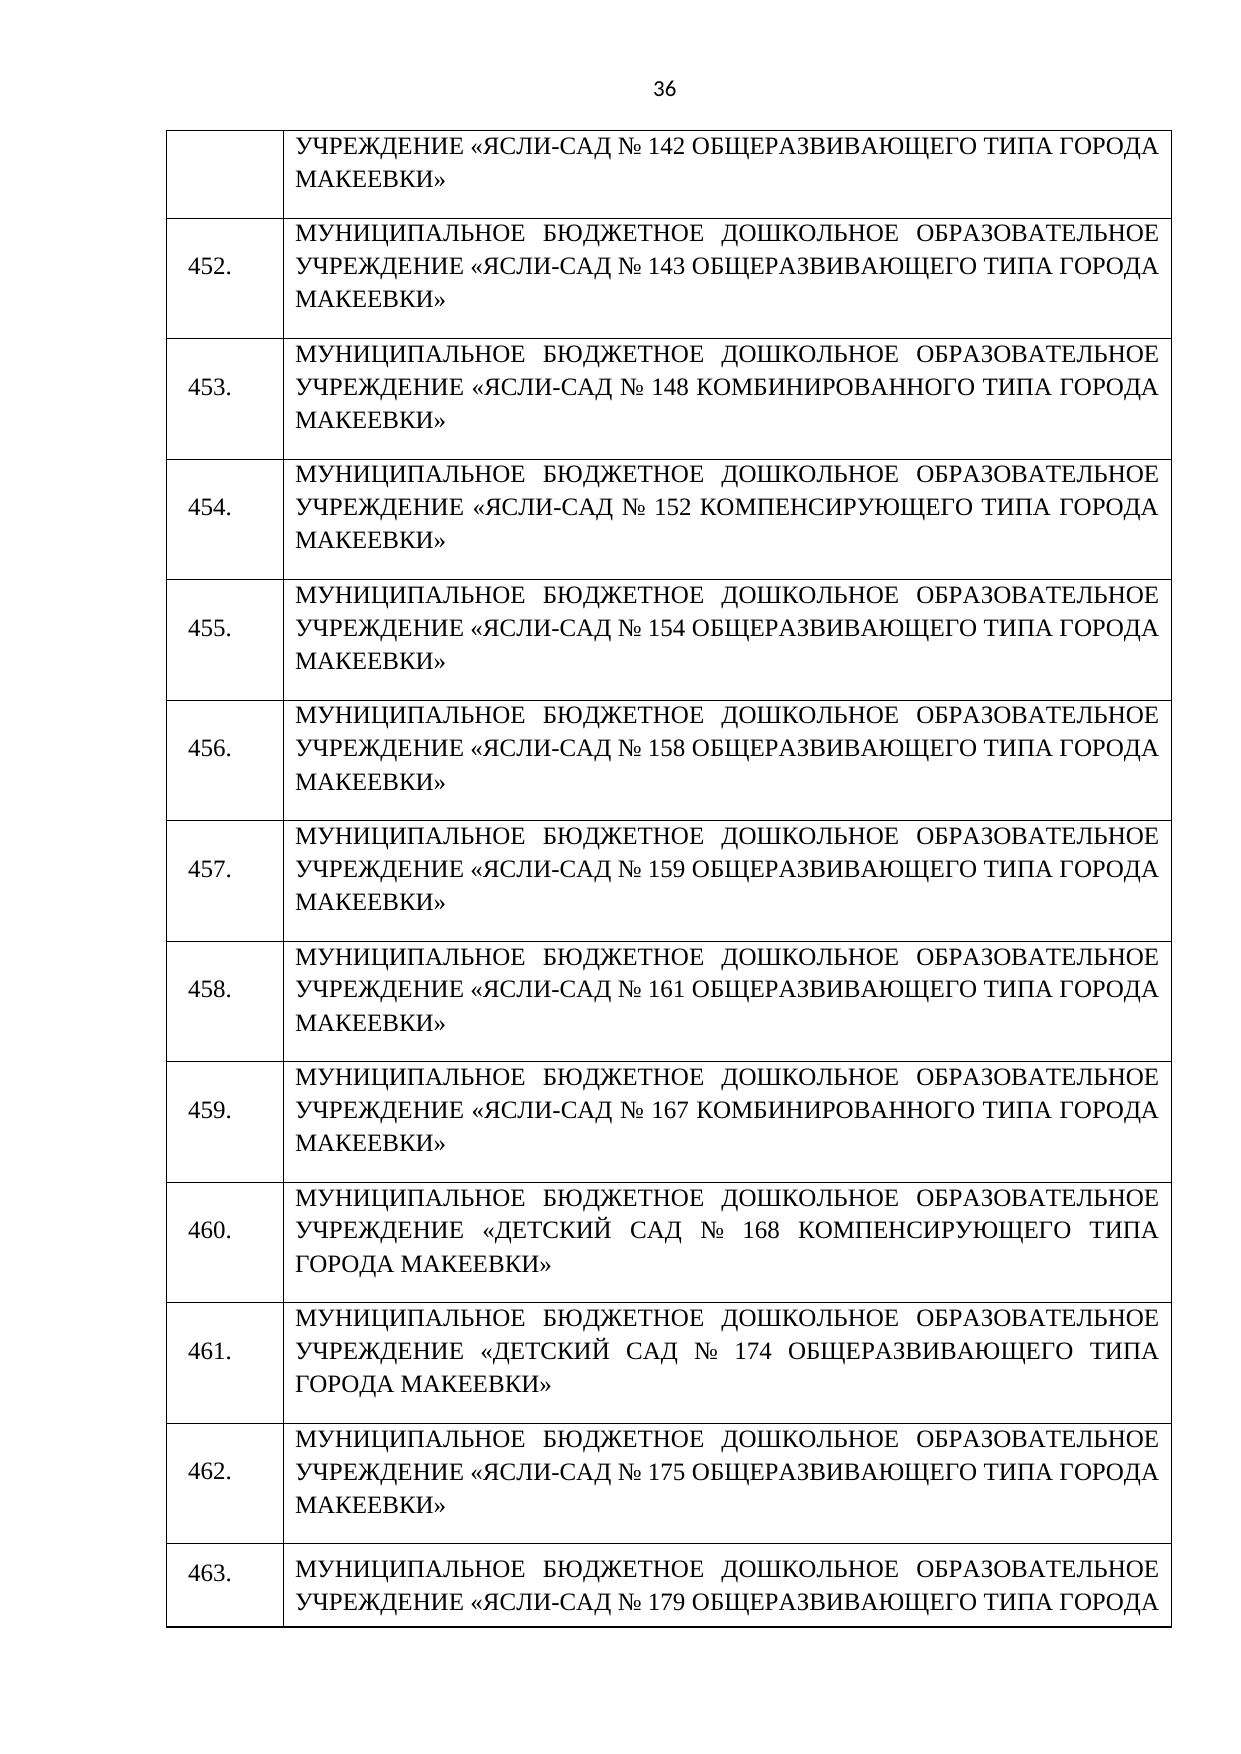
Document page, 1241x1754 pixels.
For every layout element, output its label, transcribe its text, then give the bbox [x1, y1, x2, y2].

table_cell МУНИЦИПАЛЬНОЕ БЮДЖЕТНОЕ ДОШКОЛЬНОЕ ОБРАЗОВАТЕЛЬНОЕ УЧРЕЖДЕНИЕ «ЯСЛИ-САД № 152 КОМПЕНСИРУЮЩЕГО ТИПА ГОРОДА МАКЕЕВКИ» [284, 460, 1171, 579]
table_cell [167, 1303, 283, 1423]
table_cell [167, 701, 283, 820]
table_cell [167, 1544, 283, 1626]
table_cell МУНИЦИПАЛЬНОЕ БЮДЖЕТНОЕ ДОШКОЛЬНОЕ ОБРАЗОВАТЕЛЬНОЕ УЧРЕЖДЕНИЕ «ДЕТСКИЙ САД № 174 ОБЩЕРАЗВИВАЮЩЕГО ТИПА ГОРОДА МАКЕЕВКИ» [284, 1303, 1171, 1423]
table_cell [167, 460, 283, 579]
table_cell МУНИЦИПАЛЬНОЕ БЮДЖЕТНОЕ ДОШКОЛЬНОЕ ОБРАЗОВАТЕЛЬНОЕ УЧРЕЖДЕНИЕ «ЯСЛИ-САД № 158 ОБЩЕРАЗВИВАЮЩЕГО ТИПА ГОРОДА МАКЕЕВКИ» [284, 701, 1171, 820]
table_cell [167, 1424, 283, 1543]
table_cell МУНИЦИПАЛЬНОЕ БЮДЖЕТНОЕ ДОШКОЛЬНОЕ ОБРАЗОВАТЕЛЬНОЕ УЧРЕЖДЕНИЕ «ДЕТСКИЙ САД № 168 КОМПЕНСИРУЮЩЕГО ТИПА ГОРОДА МАКЕЕВКИ» [284, 1183, 1171, 1302]
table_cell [284, 131, 1171, 217]
table_cell [167, 339, 283, 458]
table_cell [167, 942, 283, 1061]
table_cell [284, 1544, 1171, 1626]
table_cell МУНИЦИПАЛЬНОЕ БЮДЖЕТНОЕ ДОШКОЛЬНОЕ ОБРАЗОВАТЕЛЬНОЕ УЧРЕЖДЕНИЕ «ЯСЛИ-САД № 143 ОБЩЕРАЗВИВАЮЩЕГО ТИПА ГОРОДА МАКЕЕВКИ» [284, 219, 1171, 338]
table_cell МУНИЦИПАЛЬНОЕ БЮДЖЕТНОЕ ДОШКОЛЬНОЕ ОБРАЗОВАТЕЛЬНОЕ УЧРЕЖДЕНИЕ «ЯСЛИ-САД № 148 КОМБИНИРОВАННОГО ТИПА ГОРОДА МАКЕЕВКИ» [284, 339, 1171, 458]
table_cell [167, 1062, 283, 1182]
table_cell МУНИЦИПАЛЬНОЕ БЮДЖЕТНОЕ ДОШКОЛЬНОЕ ОБРАЗОВАТЕЛЬНОЕ УЧРЕЖДЕНИЕ «ЯСЛИ-САД № 154 ОБЩЕРАЗВИВАЮЩЕГО ТИПА ГОРОДА МАКЕЕВКИ» [284, 580, 1171, 699]
table_cell [167, 1183, 283, 1302]
table_cell МУНИЦИПАЛЬНОЕ БЮДЖЕТНОЕ ДОШКОЛЬНОЕ ОБРАЗОВАТЕЛЬНОЕ УЧРЕЖДЕНИЕ «ЯСЛИ-САД № 161 ОБЩЕРАЗВИВАЮЩЕГО ТИПА ГОРОДА МАКЕЕВКИ» [284, 942, 1171, 1061]
table_cell [167, 219, 283, 338]
table_cell МУНИЦИПАЛЬНОЕ БЮДЖЕТНОЕ ДОШКОЛЬНОЕ ОБРАЗОВАТЕЛЬНОЕ УЧРЕЖДЕНИЕ «ЯСЛИ-САД № 167 КОМБИНИРОВАННОГО ТИПА ГОРОДА МАКЕЕВКИ» [284, 1062, 1171, 1182]
table_cell МУНИЦИПАЛЬНОЕ БЮДЖЕТНОЕ ДОШКОЛЬНОЕ ОБРАЗОВАТЕЛЬНОЕ УЧРЕЖДЕНИЕ «ЯСЛИ-САД № 175 ОБЩЕРАЗВИВАЮЩЕГО ТИПА ГОРОДА МАКЕЕВКИ» [284, 1424, 1171, 1543]
table_cell МУНИЦИПАЛЬНОЕ БЮДЖЕТНОЕ ДОШКОЛЬНОЕ ОБРАЗОВАТЕЛЬНОЕ УЧРЕЖДЕНИЕ «ЯСЛИ-САД № 159 ОБЩЕРАЗВИВАЮЩЕГО ТИПА ГОРОДА МАКЕЕВКИ» [284, 821, 1171, 941]
table_cell [167, 131, 283, 217]
table_cell [167, 821, 283, 941]
table_cell [167, 580, 283, 699]
